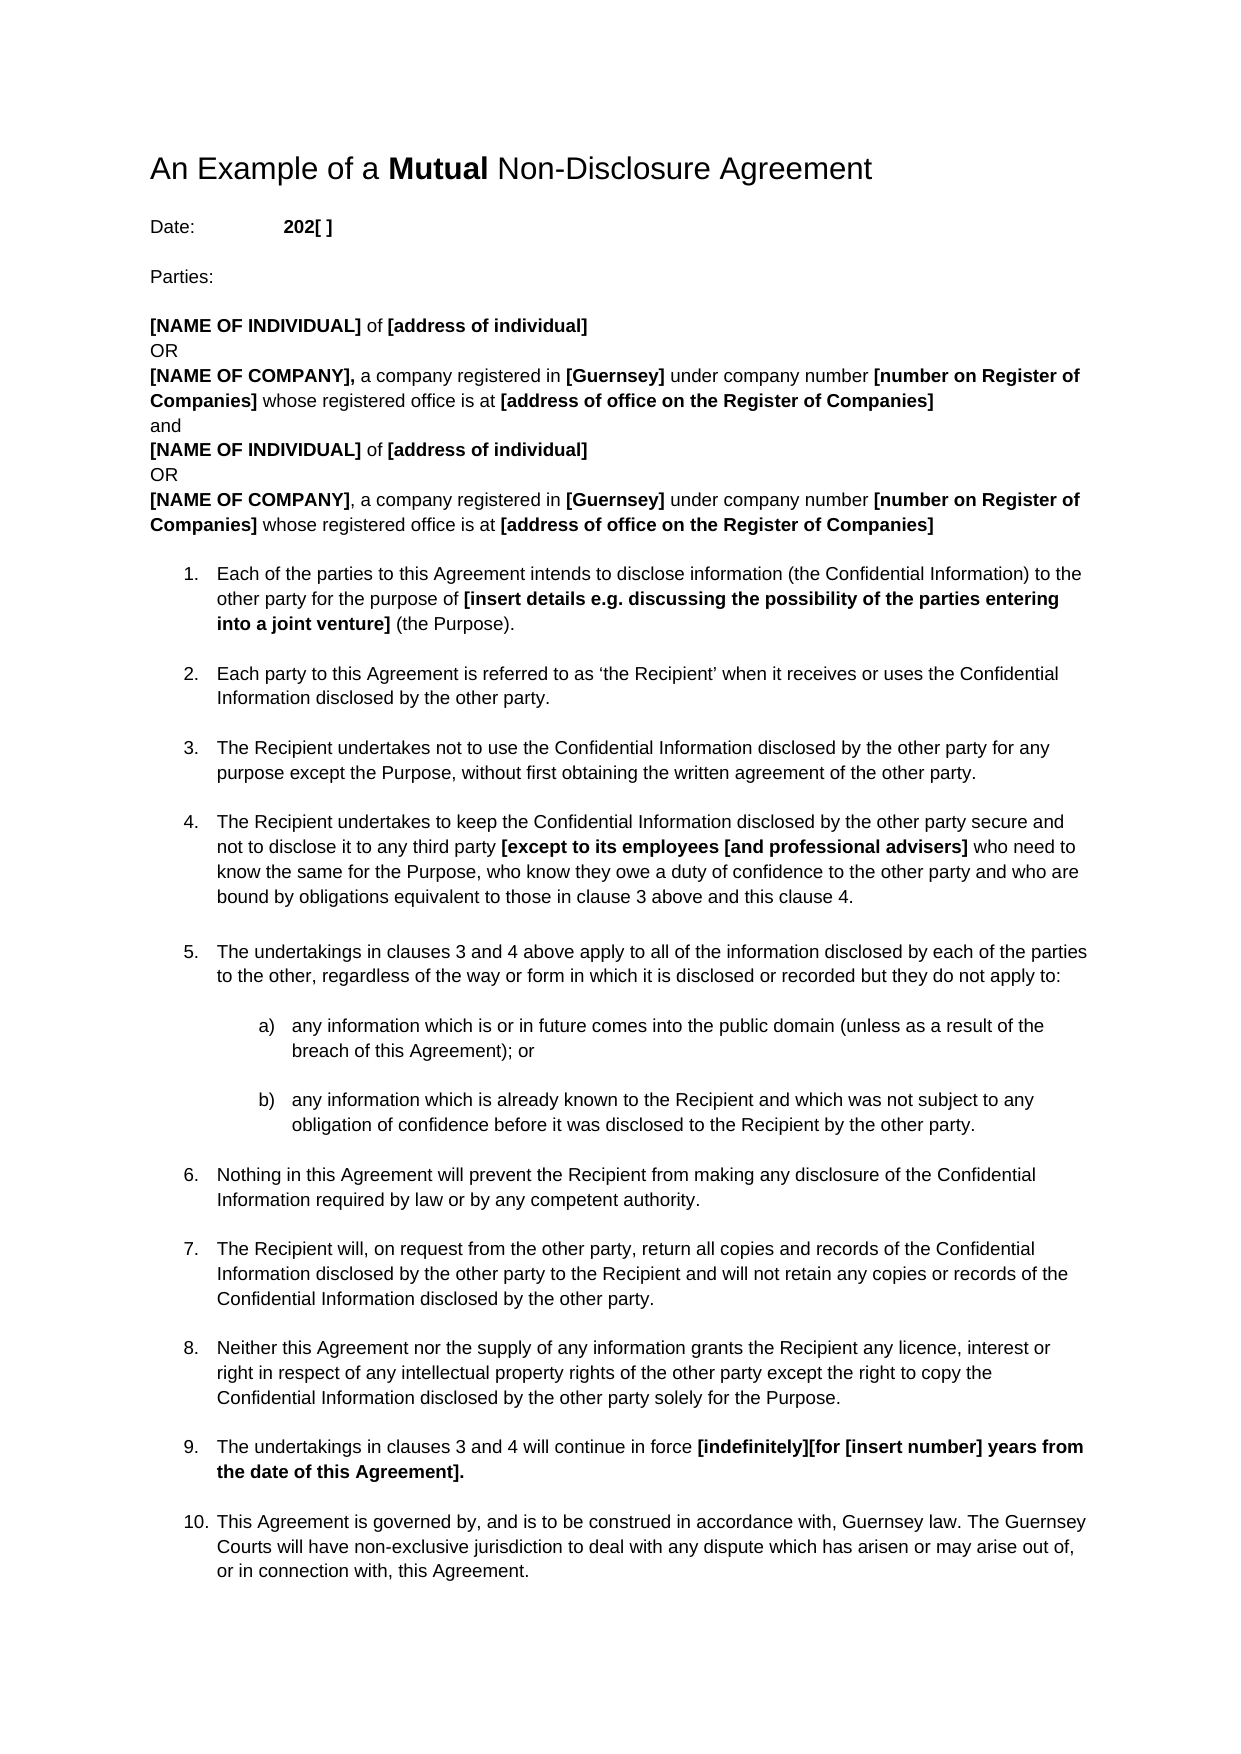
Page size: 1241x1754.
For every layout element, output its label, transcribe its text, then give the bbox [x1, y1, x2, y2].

text 3. The Recipient undertakes not to use the Confidential Information disclosed by the other party for any purpose except the Purpose, without first obtaining the written agreement of the other party. [183, 737, 1090, 783]
text a) any information which is or in future comes into the public domain (unless as a result of the breach of this Agreement); or [258, 1015, 1090, 1061]
text An Example of a Mutual Non-Disclosure Agreement [150, 150, 1090, 186]
text [NAME OF COMPANY], a company registered in [Guernsey] under company number [number on Register of Companies] whose registered office is at [address of office on the Register of Companies] [150, 365, 1090, 411]
text 10. This Agreement is governed by, and is to be construed in accordance with, Guernsey law. The Guernsey Courts will have non-exclusive jurisdiction to deal with any dispute which has arisen or may arise out of, or in connection with, this Agreement. [183, 1511, 1090, 1582]
text Parties: [150, 266, 1090, 287]
text b) any information which is already known to the Recipient and which was not subject to any obligation of confidence before it was disclosed to the Recipient by the other party. [258, 1089, 1090, 1136]
text Date: 202[ ] [150, 216, 1090, 238]
text 2. Each party to this Agreement is referred to as ‘the Recipient’ when it receives or uses the Confidential Information disclosed by the other party. [183, 662, 1090, 709]
text [NAME OF COMPANY], a company registered in [Guernsey] under company number [number on Register of Companies] whose registered office is at [address of office on the Register of Companies] [150, 489, 1090, 535]
text 6. Nothing in this Agreement will prevent the Recipient from making any disclosure of the Confidential Information required by law or by any competent authority. [183, 1163, 1090, 1210]
text 5. The undertakings in clauses 3 and 4 above apply to all of the information disclosed by each of the parties to the other, regardless of the way or form in which it is disclosed or recorded but they do not apply to: [183, 940, 1090, 987]
text 9. The undertakings in clauses 3 and 4 will continue in force [indefinitely][for [insert number] years from the date of this Agreement]. [183, 1436, 1090, 1483]
text 8. Neither this Agreement nor the supply of any information grants the Recipient any licence, interest or right in respect of any intellectual property rights of the other party except the right to copy the Confidential Information disclosed by the other party solely for the Purpose. [183, 1337, 1090, 1408]
text [NAME OF INDIVIDUAL] of [address of individual] [150, 439, 1090, 461]
text [NAME OF INDIVIDUAL] of [address of individual] [150, 315, 1090, 337]
text and [150, 414, 1090, 436]
text OR [150, 464, 1090, 486]
text 1. Each of the parties to this Agreement intends to disclose information (the Confidential Information) to the other party for the purpose of [insert details e.g. discussing the possibility of the parties entering into a joint venture] (the Purpose). [183, 563, 1090, 634]
text 7. The Recipient will, on request from the other party, return all copies and records of the Confidential Information disclosed by the other party to the Recipient and will not retain any copies or records of the Confidential Information disclosed by the other party. [183, 1238, 1090, 1309]
text 4. The Recipient undertakes to keep the Confidential Information disclosed by the other party secure and not to disclose it to any third party [except to its employees [and professional advisers] who need to know the same for the Purpose, who know they owe a duty of confidence to the other party and who are bound by obligations equivalent to those in clause 3 above and this clause 4. [183, 811, 1090, 907]
text OR [150, 340, 1090, 362]
